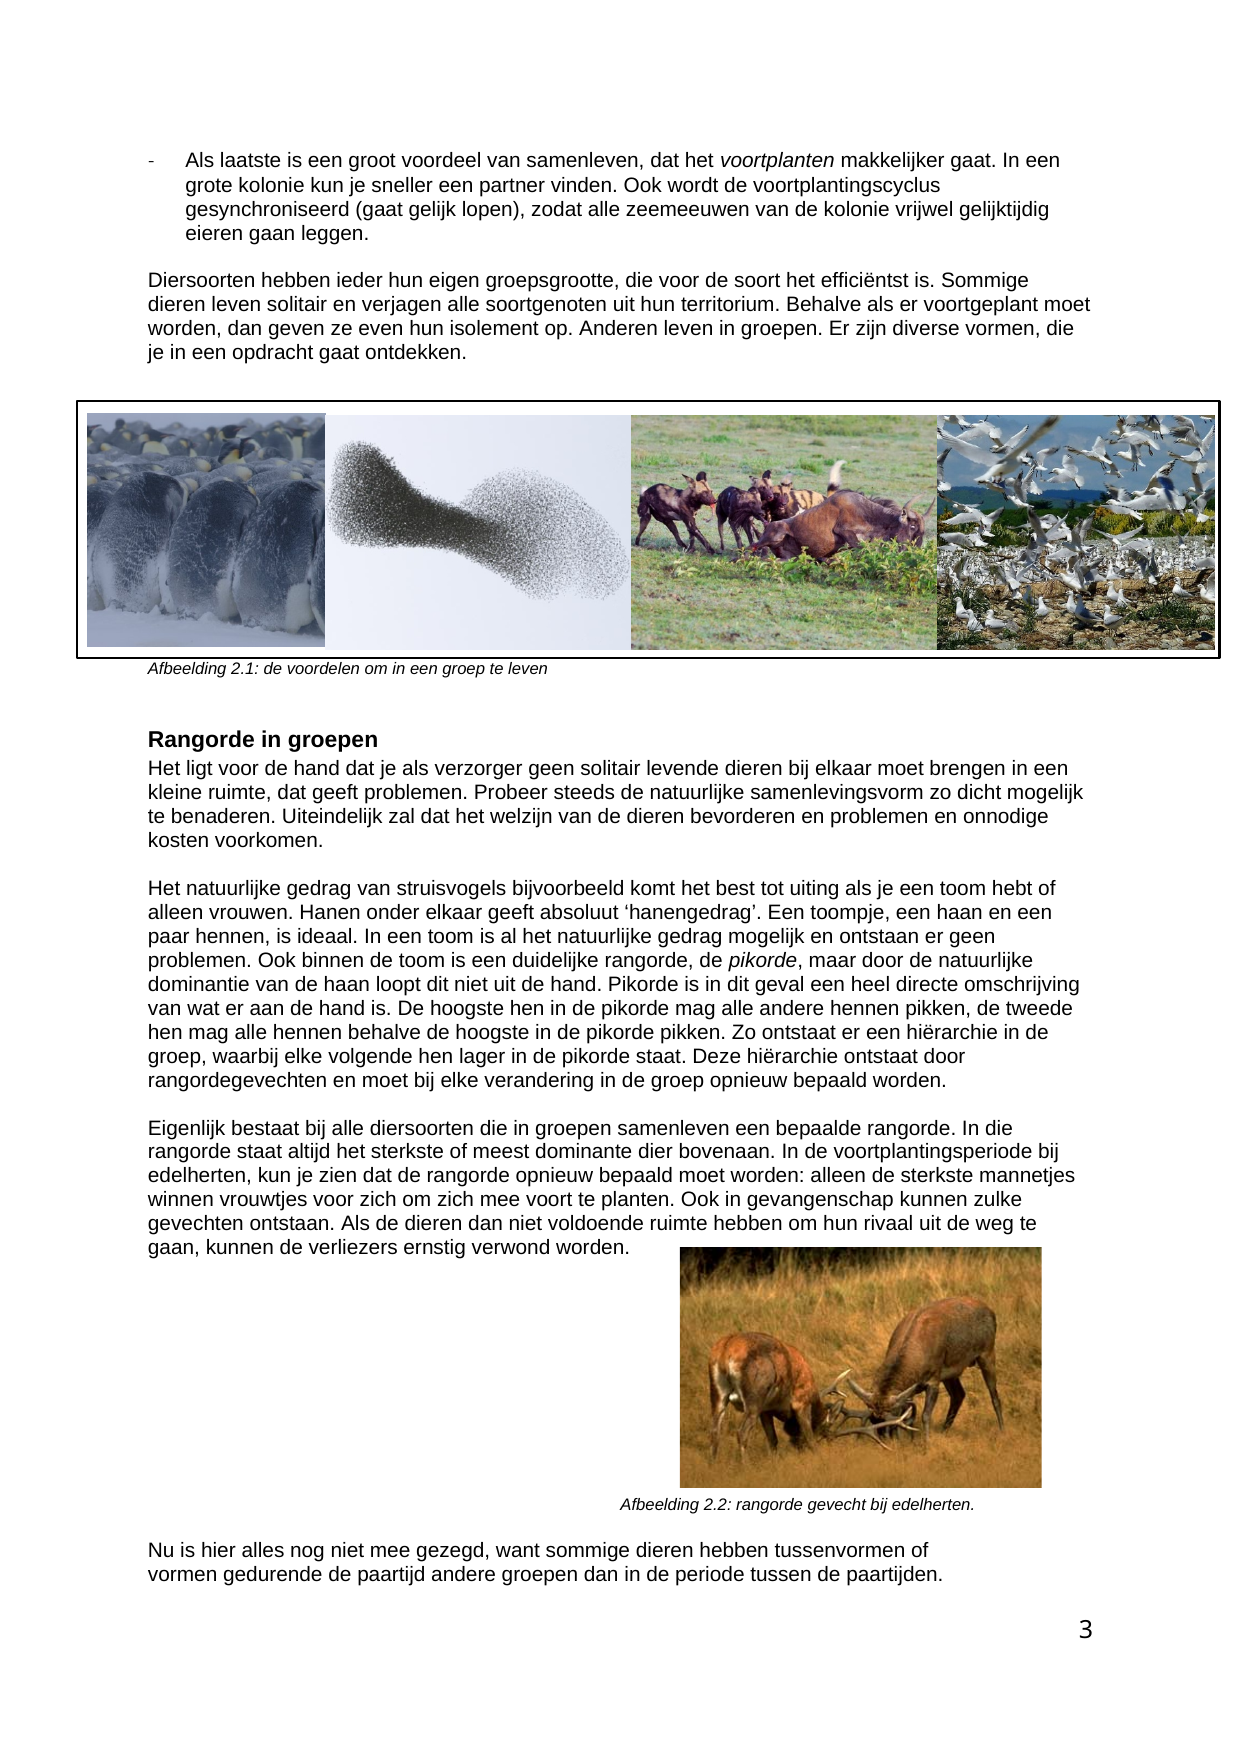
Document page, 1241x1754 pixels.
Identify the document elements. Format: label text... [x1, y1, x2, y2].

text Diersoorten hebben ieder hun eigen groepsgrootte, die voor de soort het efficiëntst is. Sommige dieren leven solitair en verjagen alle soortgenoten uit hun territorium. Behalve als er voortgeplant moet worden, dan geven ze even hun isolement op. Anderen leven in groepen. Er zijn diverse vormen, die je in een opdracht gaat ontdekken. [148, 268, 1093, 364]
text Eigenlijk bestaat bij alle diersoorten die in groepen samenleven een bepaalde rangorde. In die rangorde staat altijd het sterkste of meest dominante dier bovenaan. In de voortplantingsperiode bij edelherten, kun je zien dat de rangorde opnieuw bepaald moet worden: alleen de sterkste mannetjes winnen vrouwtjes voor zich om zich mee voort te planten. Ook in gevangenschap kunnen zulke gevechten ontstaan. Als de dieren dan niet voldoende ruimte hebben om hun rivaal uit de weg te gaan, kunnen de verliezers ernstig verwond worden. [148, 1115, 1093, 1259]
text Het ligt voor de hand dat je als verzorger geen solitair levende dieren bij elkaar moet brengen in een kleine ruimte, dat geeft problemen. Probeer steeds de natuurlijke samenlevingsvorm zo dicht mogelijk te benaderen. Uiteindelijk zal dat het welzijn van de dieren bevorderen en problemen en onnodige kosten voorkomen. [148, 756, 1093, 852]
list Als laatste is een groot voordeel van samenleven, dat het voortplanten makkelijker gaat. In een grote kolonie kun je sneller een partner vinden. Ook wordt de voortplantingscyclus gesynchroniseerd (gaat gelijk lopen), zodat alle zeemeeuwen van de kolonie vrijwel gelijktijdig eieren gaan leggen. [148, 148, 1093, 244]
picture [679, 1247, 1042, 1488]
text Afbeelding 2.2: rangorde gevecht bij edelherten. [148, 1495, 1093, 1514]
text Nu is hier alles nog niet mee gezegd, want sommige dieren hebben tussenvormen of [148, 1538, 1093, 1562]
text vormen gedurende de paartijd andere groepen dan in de periode tussen de paartijden. [148, 1562, 1093, 1586]
subtitle Rangorde in groepen [148, 726, 1093, 752]
picture [1093, 415, 1215, 650]
picture [87, 413, 148, 647]
text Het natuurlijke gedrag van struisvogels bijvoorbeeld komt het best tot uiting als je een toom hebt of alleen vrouwen. Hanen onder elkaar geeft absoluut ‘hanengedrag’. Een toompje, een haan en een paar hennen, is ideaal. In een toom is al het natuurlijke gedrag mogelijk en ontstaan er geen problemen. Ook binnen de toom is een duidelijke rangorde, de pikorde, maar door de natuurlijke dominantie van de haan loopt dit niet uit de hand. Pikorde is in dit geval een heel directe omschrijving van wat er aan de hand is. De hoogste hen in de pikorde mag alle andere hennen pikken, de tweede hen mag alle hennen behalve de hoogste in de pikorde pikken. Zo ontstaat er een hiërarchie in de groep, waarbij elke volgende hen lager in de pikorde staat. Deze hiërarchie ontstaat door rangordegevechten en moet bij elke verandering in de groep opnieuw bepaald worden. [148, 876, 1093, 1091]
text Afbeelding 2.1: de voordelen om in een groep te leven [148, 388, 1093, 678]
